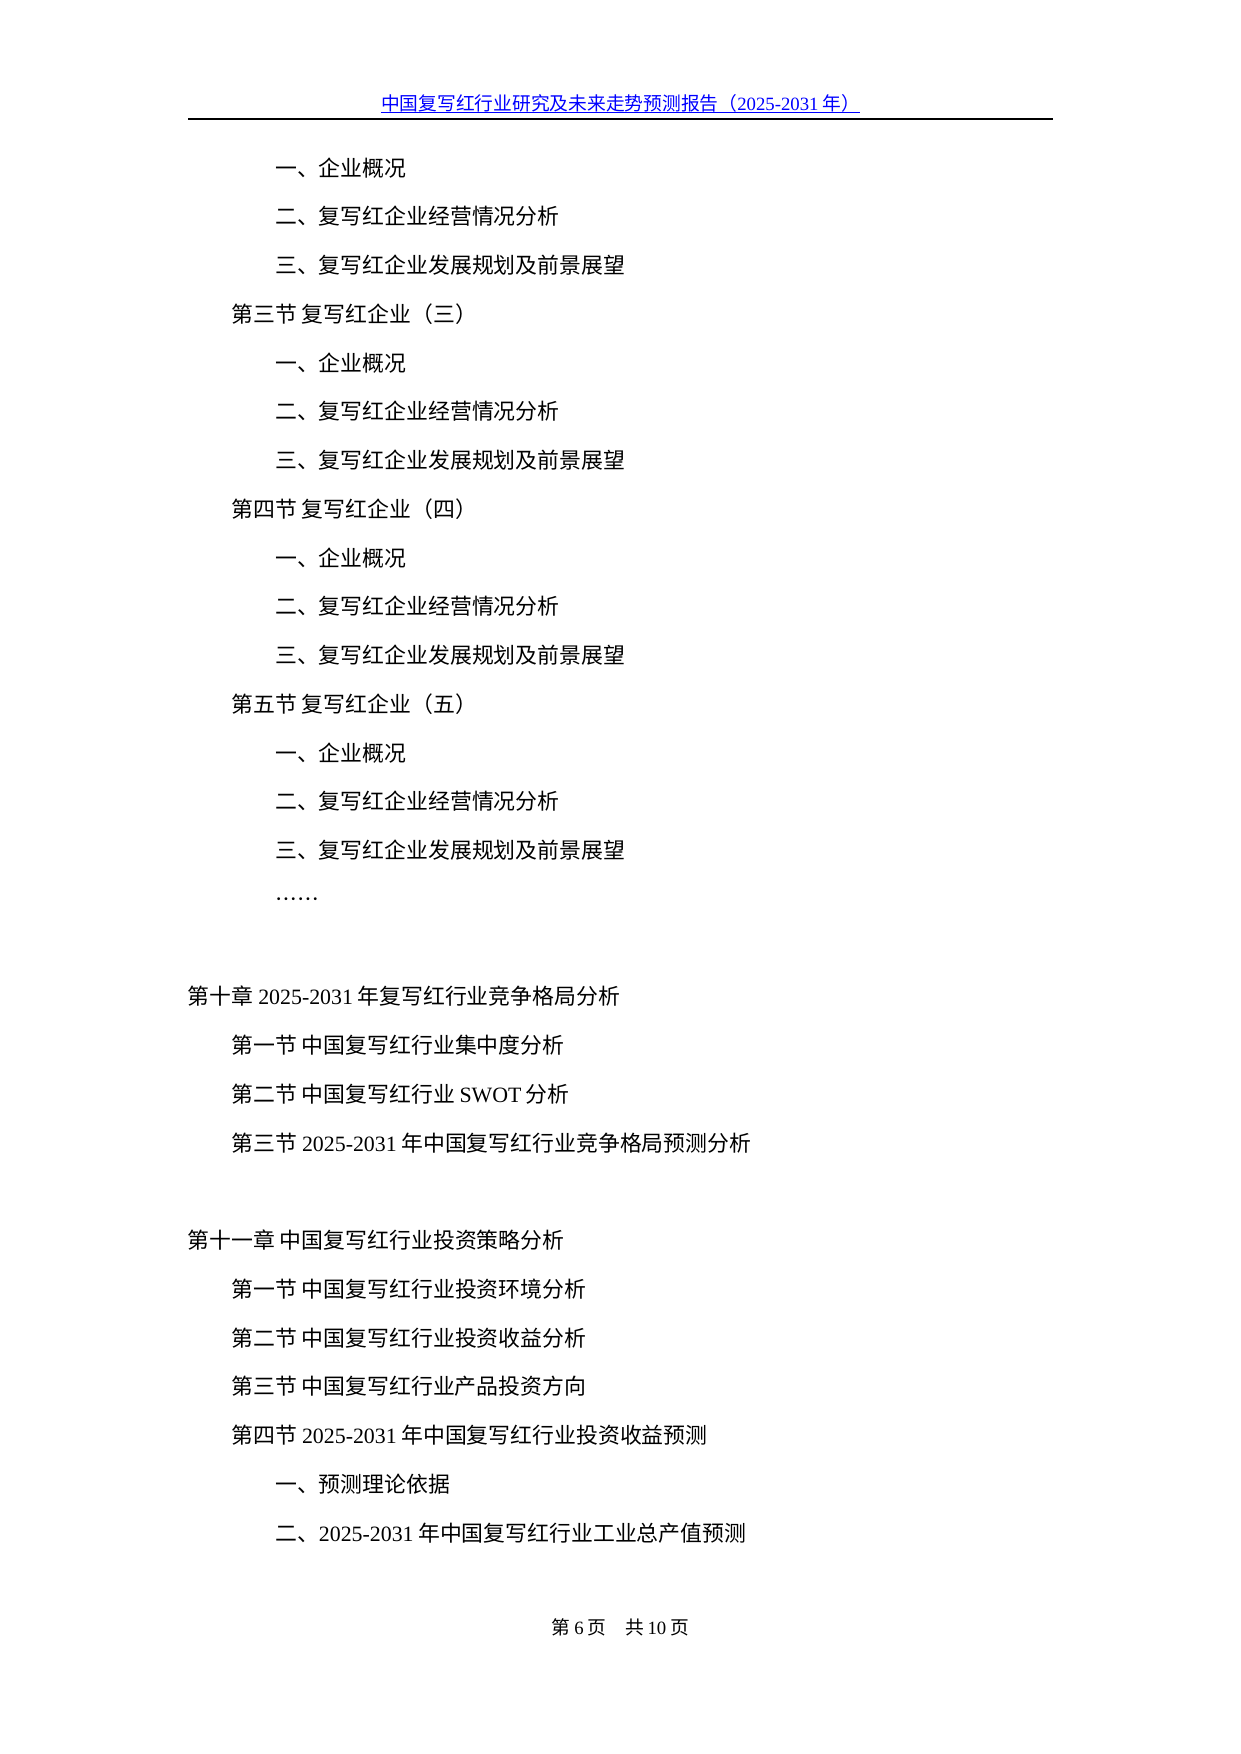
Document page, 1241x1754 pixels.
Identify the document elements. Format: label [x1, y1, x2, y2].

text [187, 150, 1053, 1548]
